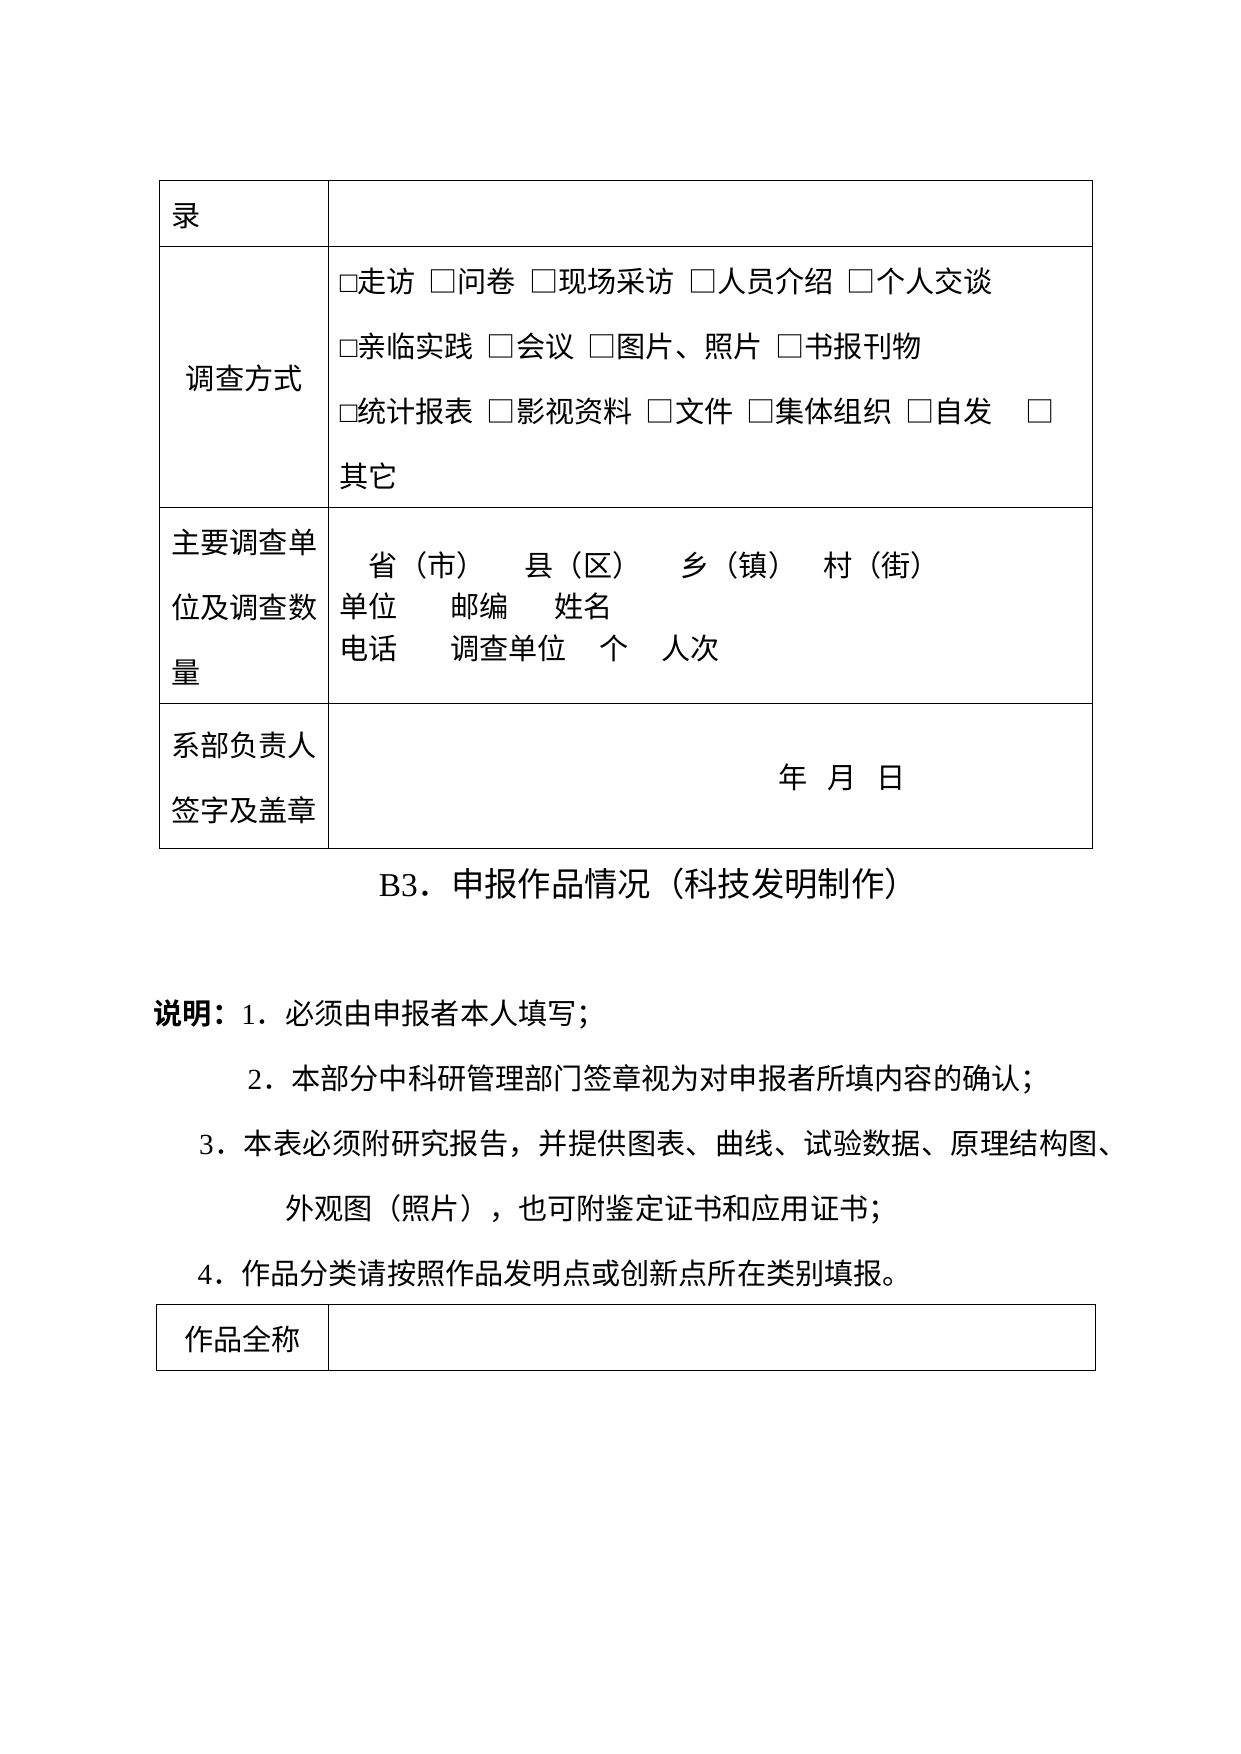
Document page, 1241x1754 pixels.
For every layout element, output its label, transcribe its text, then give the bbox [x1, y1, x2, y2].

table_cell 调查方式 [160, 247, 328, 507]
text 2．本部分中科研管理部门签章视为对申报者所填内容的确认； [247, 1044, 1098, 1109]
text B3．申报作品情况（科技发明制作） [153, 849, 1098, 914]
table_cell [329, 181, 1092, 246]
table_cell 主要调查单位及调查数量 [160, 508, 328, 703]
table_header [329, 1305, 1095, 1370]
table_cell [160, 181, 328, 246]
table_cell 系部负责人签字及盖章 [160, 704, 328, 848]
table_cell □走访 □问卷 □现场采访 □人员介绍 □个人交谈 □亲临实践 □会议 □图片、照片 □书报刊物 □统计报表 □影视资料 □文件 □集体组织 □自发 □其它 [329, 247, 1092, 507]
table_cell 省（市） 县（区） 乡（镇） 村（街） 单位 邮编 姓名 电话 调查单位 个 人次 [329, 508, 1092, 703]
table_cell 年 月 日 [329, 704, 1092, 848]
text 4．作品分类请按照作品发明点或创新点所在类别填报。 [153, 1239, 1098, 1304]
text 说明：1．必须由申报者本人填写； [153, 979, 1098, 1044]
table_header 作品全称 [157, 1305, 328, 1370]
text 3．本表必须附研究报告，并提供图表、曲线、试验数据、原理结构图、外观图（照片），也可附鉴定证书和应用证书； [153, 1109, 1098, 1239]
